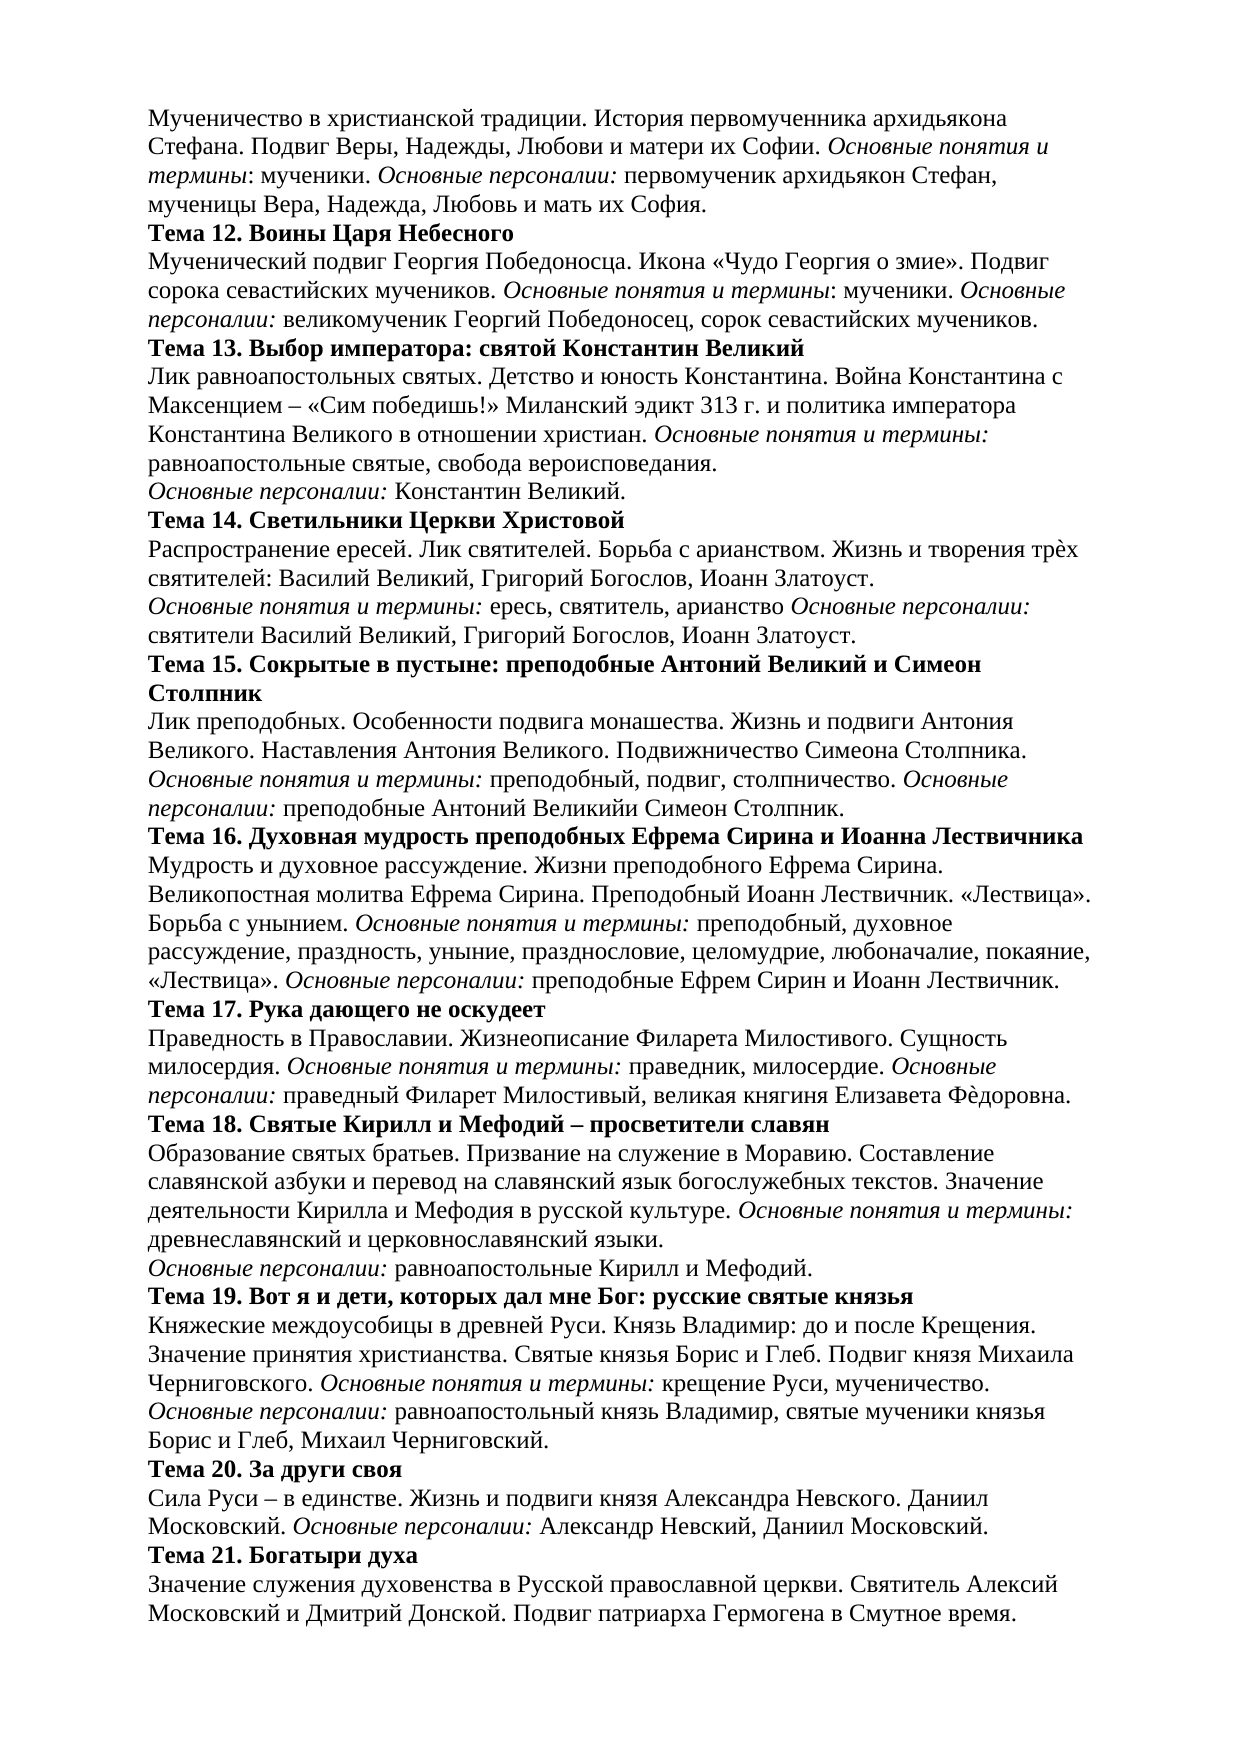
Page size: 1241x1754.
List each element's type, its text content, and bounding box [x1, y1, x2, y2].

text Основные персоналии: Константин Великий. [148, 476, 1092, 505]
text Тема 18. Святые Кирилл и Мефодий – просветители славян [148, 1109, 1092, 1138]
text Праведность в Православии. Жизнеописание Филарета Милостивого. Сущность милосердия. Основные понятия и термины: праведник, милосердие. Основные персоналии: праведный Филарет Милостивый, великая княгиня Елизавета Фѐдоровна. [148, 1023, 1092, 1109]
text Тема 13. Выбор императора: святой Константин Великий [148, 333, 1092, 361]
text Мученичество в христианской традиции. История первомученника архидьякона Стефана. Подвиг Веры, Надежды, Любови и матери их Софии. Основные понятия и термины: мученики. Основные персоналии: первомученик архидьякон Стефан, мученицы Вера, Надежда, Любовь и мать их София. [148, 103, 1092, 218]
text Тема 16. Духовная мудрость преподобных Ефрема Сирина и Иоанна Лествичника [148, 821, 1092, 850]
text Тема 15. Сокрытые в пустыне: преподобные Антоний Великий и Симеон Столпник [148, 649, 1092, 706]
text Княжеские междоусобицы в древней Руси. Князь Владимир: до и после Крещения. Значение принятия христианства. Святые князья Борис и Глеб. Подвиг князя Михаила Черниговского. Основные понятия и термины: крещение Руси, мученичество. Основные персоналии: равноапостольный князь Владимир, святые мученики князья Борис и Глеб, Михаил Черниговский. [148, 1310, 1092, 1454]
text Распространение ересей. Лик святителей. Борьба с арианством. Жизнь и творения трѐх святителей: Василий Великий, Григорий Богослов, Иоанн Златоуст. [148, 534, 1092, 591]
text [148, 1569, 1092, 1626]
text Мудрость и духовное рассуждение. Жизни преподобного Ефрема Сирина. Великопостная молитва Ефрема Сирина. Преподобный Иоанн Лествичник. «Лествица». Борьба с унынием. Основные понятия и термины: преподобный, духовное рассуждение, праздность, уныние, празднословие, целомудрие, любоначалие, покаяние, «Лествица». Основные персоналии: преподобные Ефрем Сирин и Иоанн Лествичник. [148, 850, 1092, 994]
text Тема 19. Вот я и дети, которых дал мне Бог: русские святые князья [148, 1281, 1092, 1310]
text Тема 17. Рука дающего не оскудеет [148, 994, 1092, 1023]
text Образование святых братьев. Призвание на служение в Моравию. Составление славянской азбуки и перевод на славянский язык богослужебных текстов. Значение деятельности Кирилла и Мефодия в русской культуре. Основные понятия и термины: древнеславянский и церковнославянский языки. [148, 1138, 1092, 1253]
text Тема 20. За други своя [148, 1454, 1092, 1483]
text Лик преподобных. Особенности подвига монашества. Жизнь и подвиги Антония Великого. Наставления Антония Великого. Подвижничество Симеона Столпника. Основные понятия и термины: преподобный, подвиг, столпничество. Основные персоналии: преподобные Антоний Великийи Симеон Столпник. [148, 706, 1092, 821]
text Тема 21. Богатыри духа [148, 1540, 1092, 1569]
text Мученический подвиг Георгия Победоносца. Икона «Чудо Георгия о змие». Подвиг сорока севастийских мучеников. Основные понятия и термины: мученики. Основные персоналии: великомученик Георгий Победоносец, сорок севастийских мучеников. [148, 246, 1092, 333]
text Лик равноапостольных святых. Детство и юность Константина. Война Константина с Максенцием – «Сим победишь!» Миланский эдикт 313 г. и политика императора Константина Великого в отношении христиан. Основные понятия и термины: равноапостольные святые, свобода вероисповедания. [148, 361, 1092, 476]
text Основные персоналии: равноапостольные Кирилл и Мефодий. [148, 1253, 1092, 1281]
text Тема 12. Воины Царя Небесного [148, 218, 1092, 246]
text Основные понятия и термины: ересь, святитель, арианство Основные персоналии: святители Василий Великий, Григорий Богослов, Иоанн Златоуст. [148, 591, 1092, 649]
text Сила Руси – в единстве. Жизнь и подвиги князя Александра Невского. Даниил Московский. Основные персоналии: Александр Невский, Даниил Московский. [148, 1483, 1092, 1540]
text Тема 14. Светильники Церкви Христовой [148, 505, 1092, 534]
